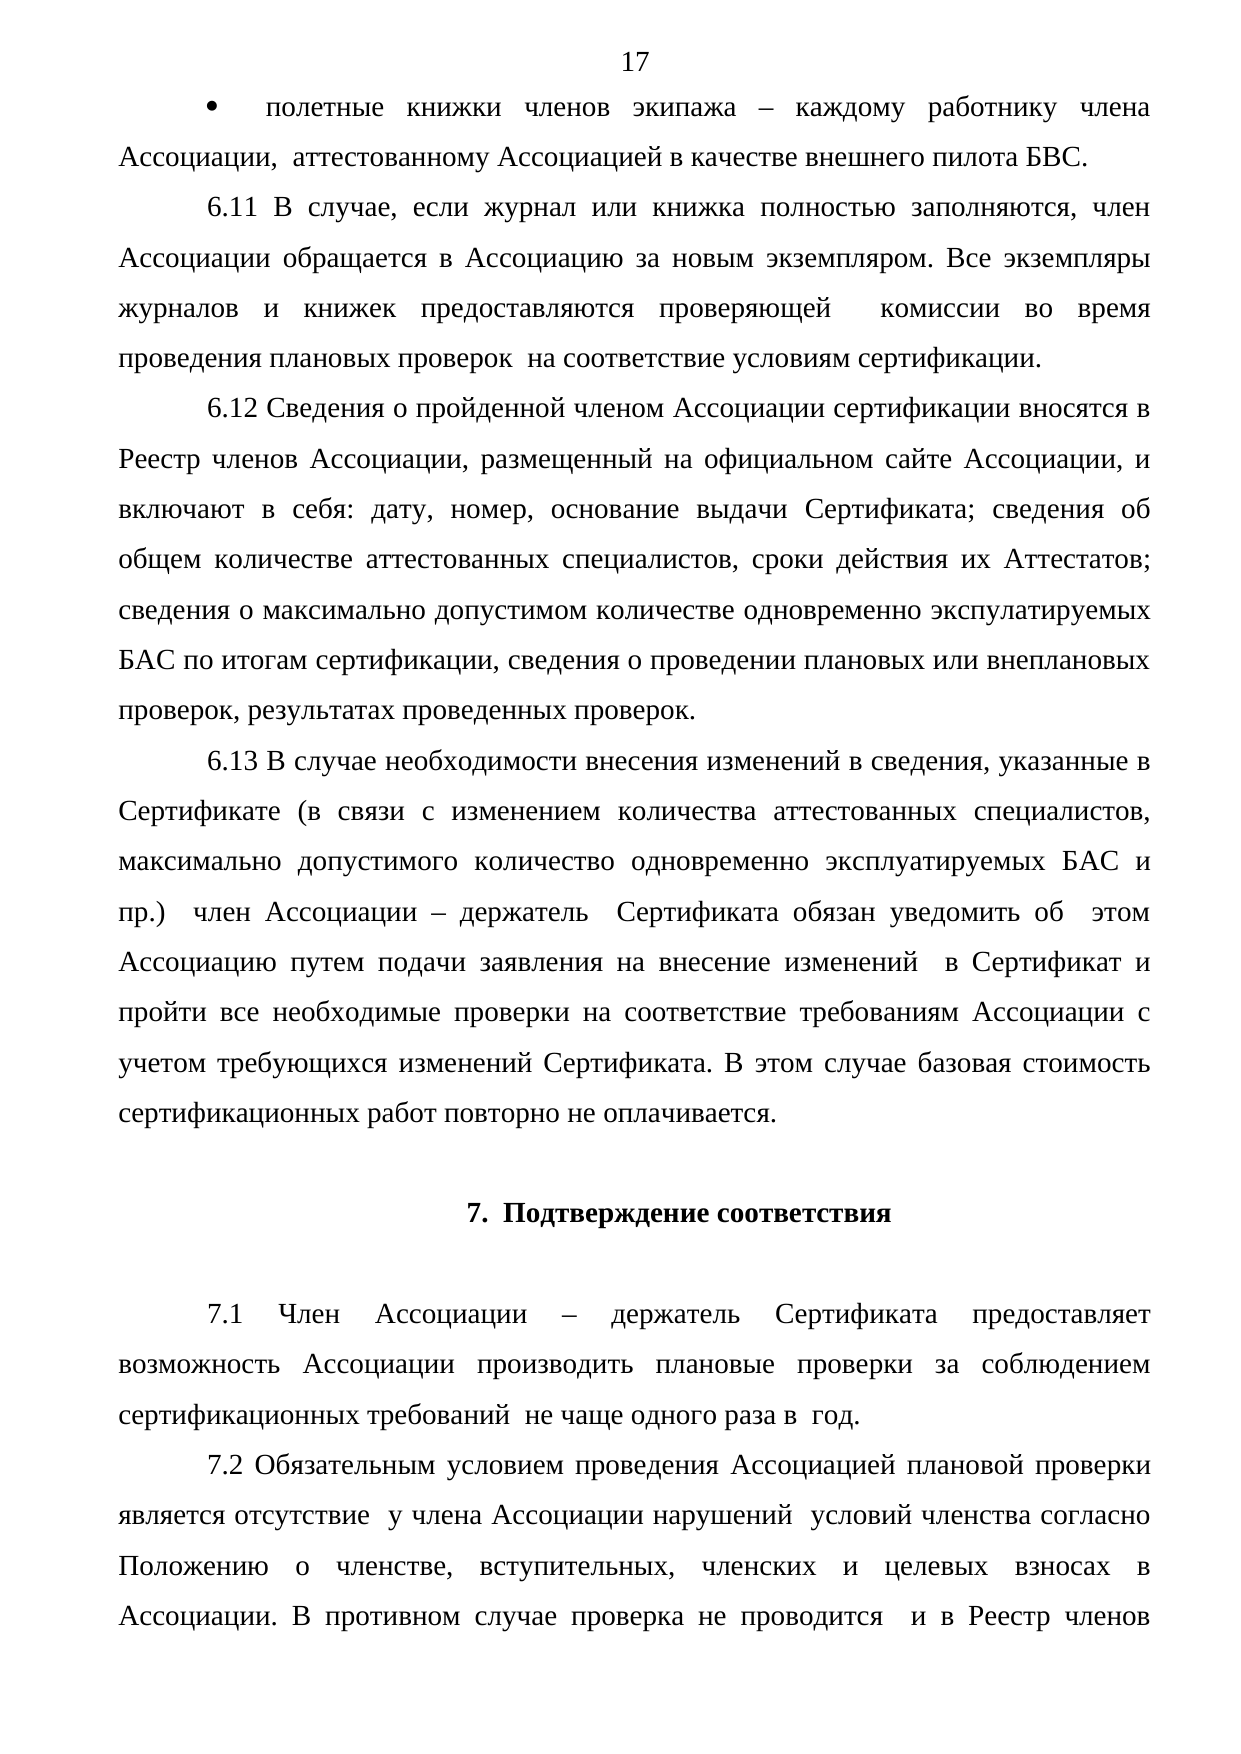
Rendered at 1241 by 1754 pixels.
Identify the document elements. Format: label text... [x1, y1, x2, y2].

list полетные книжки членов экипажа – каждому работнику члена Ассоциации, аттестованному Ассоциацией в качестве внешнего пилота БВС. [118, 89, 1152, 173]
text 7. Подтверждение соответствия [118, 1196, 1152, 1229]
text 6.11 В случае, если журнал или книжка полностью заполняются, член Ассоциации обращается в Ассоциацию за новым экземпляром. Все экземпляры журналов и книжек предоставляются проверяющей комиссии во время проведения плановых проверок на соответствие условиям сертификации. [118, 189, 1152, 374]
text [118, 1447, 1152, 1632]
text 7.1 Член Ассоциации – держатель Сертификата предоставляет возможность Ассоциации производить плановые проверки за соблюдением сертификационных требований не чаще одного раза в год. [118, 1296, 1152, 1430]
text 6.12 Сведения о пройденной членом Ассоциации сертификации вносятся в Реестр членов Ассоциации, размещенный на официальном сайте Ассоциации, и включают в себя: дату, номер, основание выдачи Сертификата; сведения об общем количестве аттестованных специалистов, сроки действия их Аттестатов; сведения о максимально допустимом количестве одновременно экспулатируемых БАС по итогам сертификации, сведения о проведении плановых или внеплановых проверок, результатах проведенных проверок. [118, 391, 1152, 726]
text 6.13 В случае необходимости внесения изменений в сведения, указанные в Сертификате (в связи с изменением количества аттестованных специалистов, максимально допустимого количество одновременно эксплуатируемых БАС и пр.) член Ассоциации – держатель Сертификата обязан уведомить об этом Ассоциацию путем подачи заявления на внесение изменений в Сертификат и пройти все необходимые проверки на соответствие требованиям Ассоциации с учетом требующихся изменений Сертификата. В этом случае базовая стоимость сертификационных работ повторно не оплачивается. [118, 743, 1152, 1128]
